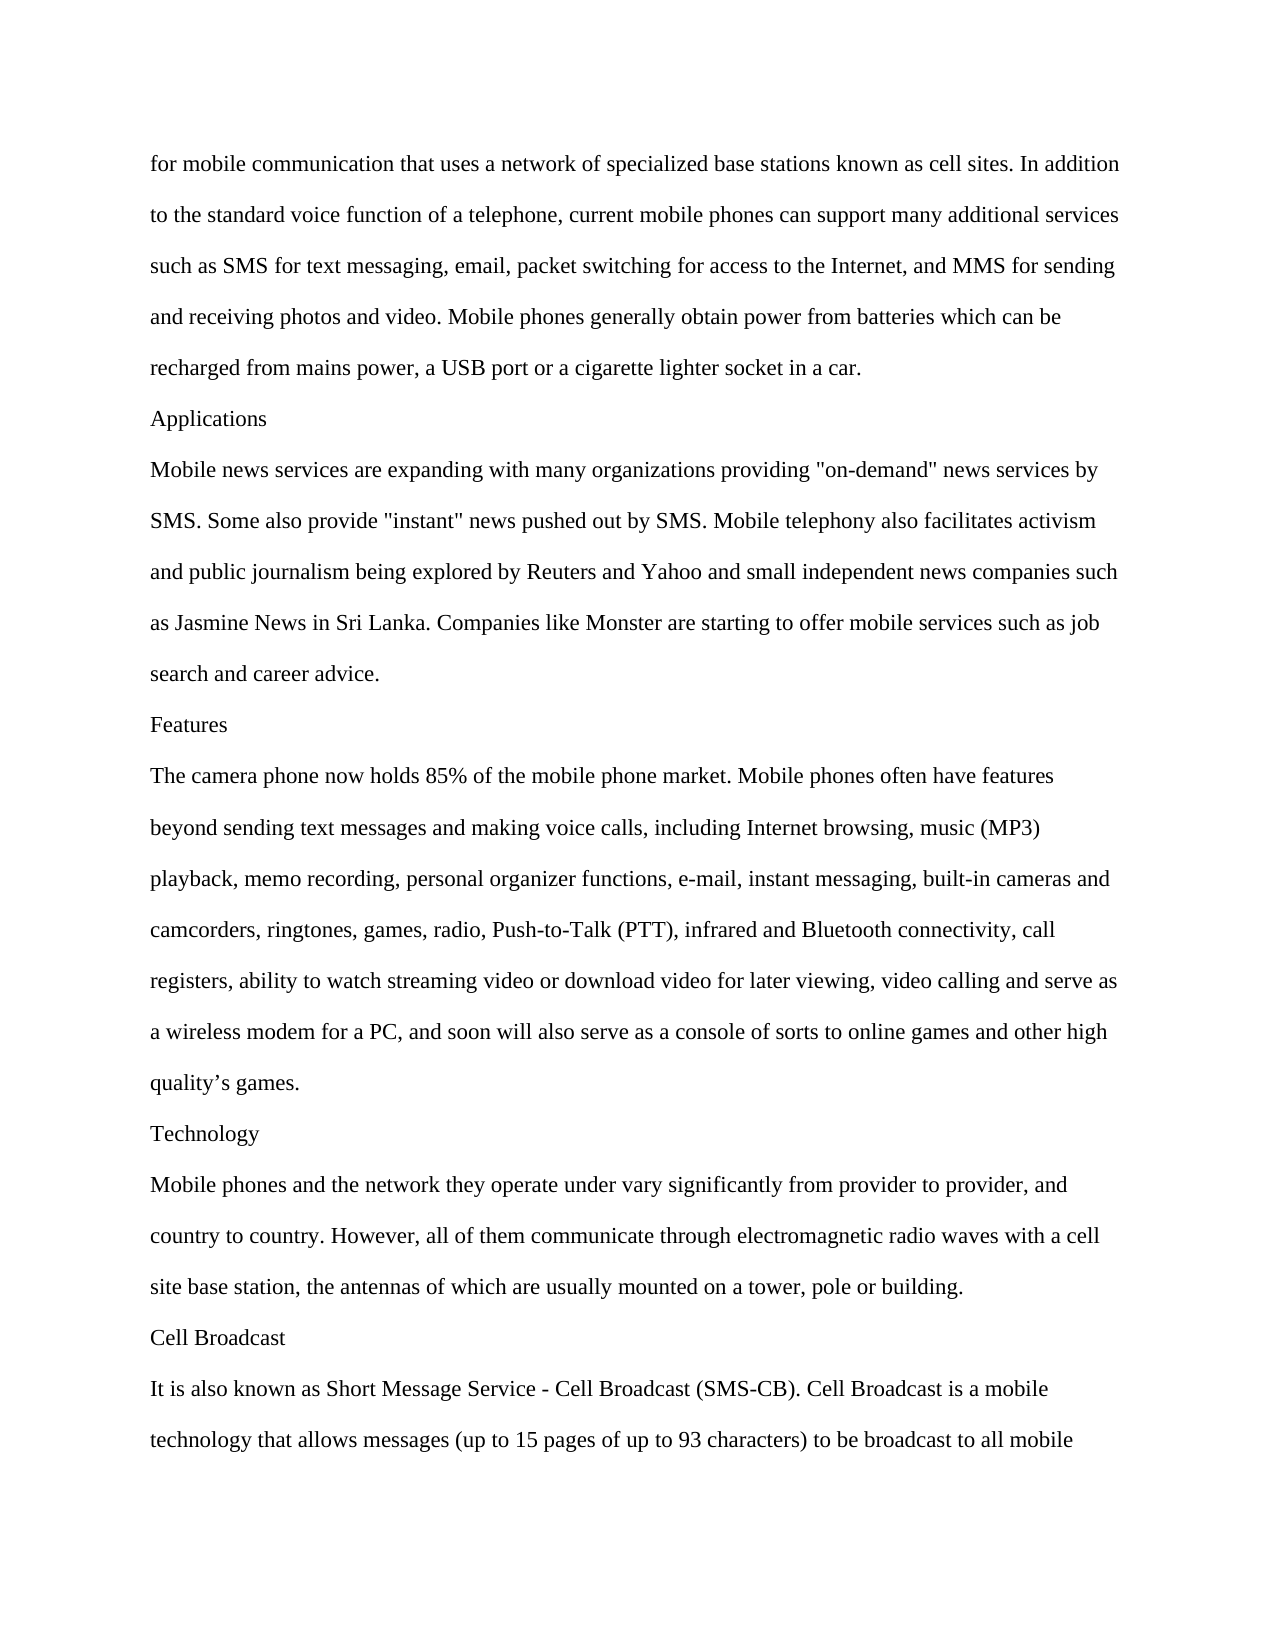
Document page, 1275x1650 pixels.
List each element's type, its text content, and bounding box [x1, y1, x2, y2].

text search and career advice. [150, 660, 1125, 687]
text country to country. However, all of them communicate through electromagnetic radio waves with a cell [150, 1222, 1125, 1248]
text as Jasmine News in Sri Lanka. Companies like Monster are starting to offer mobile services such as job [150, 609, 1125, 636]
text and receiving photos and video. Mobile phones generally obtain power from batteries which can be [150, 303, 1125, 329]
text playback, memo recording, personal organizer functions, e-mail, instant messaging, built-in cameras and [150, 864, 1125, 891]
text site base station, the antennas of which are usually mounted on a tower, pole or building. [150, 1273, 1125, 1299]
text to the standard voice function of a telephone, current mobile phones can support many additional services [150, 201, 1125, 227]
text Features [150, 711, 1125, 738]
text such as SMS for text messaging, email, packet switching for access to the Internet, and MMS for sending [150, 252, 1125, 278]
text Mobile phones and the network they operate under vary significantly from provider to provider, and [150, 1171, 1125, 1197]
text Technology [150, 1120, 1125, 1146]
text registers, ability to watch streaming video or download video for later viewing, video calling and serve as [150, 967, 1125, 993]
text quality’s games. [150, 1069, 1125, 1095]
text technology that allows messages (up to 15 pages of up to 93 characters) to be broadcast to all mobile [150, 1426, 1125, 1452]
text The camera phone now holds 85% of the mobile phone market. Mobile phones often have features [150, 762, 1125, 789]
text It is also known as Short Message Service - Cell Broadcast (SMS-CB). Cell Broadcast is a mobile [150, 1375, 1125, 1401]
text recharged from mains power, a USB port or a cigarette lighter socket in a car. [150, 354, 1125, 381]
text a wireless modem for a PC, and soon will also serve as a console of sorts to online games and other high [150, 1018, 1125, 1044]
text beyond sending text messages and making voice calls, including Internet browsing, music (MP3) [150, 813, 1125, 840]
text Cell Broadcast [150, 1324, 1125, 1350]
text and public journalism being explored by Reuters and Yahoo and small independent news companies such [150, 558, 1125, 585]
text for mobile communication that uses a network of specialized base stations known as cell sites. In addition [150, 150, 1125, 176]
text Mobile news services are expanding with many organizations providing "on-demand" news services by [150, 456, 1125, 483]
text Applications [150, 405, 1125, 432]
text SMS. Some also provide "instant" news pushed out by SMS. Mobile telephony also facilitates activism [150, 507, 1125, 534]
text camcorders, ringtones, games, radio, Push-to-Talk (PTT), infrared and Bluetooth connectivity, call [150, 916, 1125, 942]
